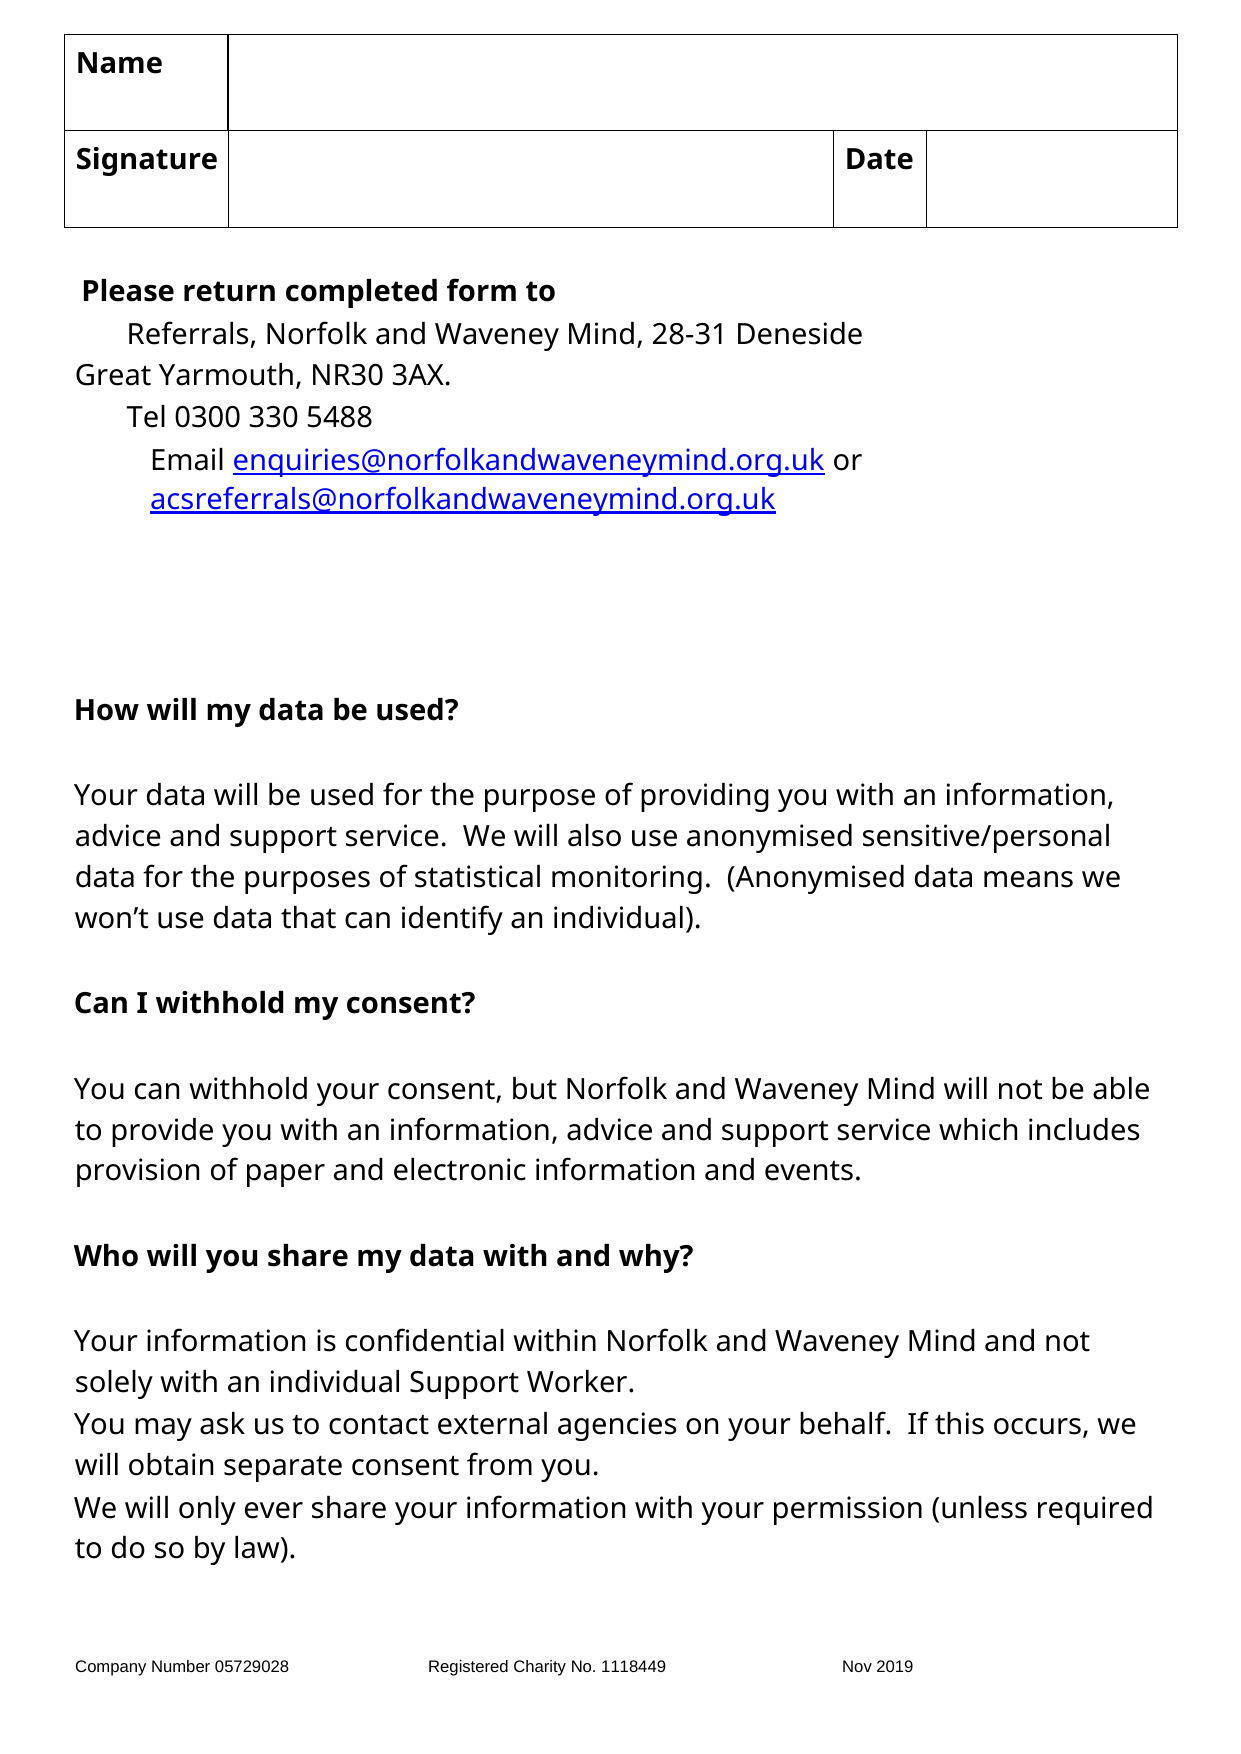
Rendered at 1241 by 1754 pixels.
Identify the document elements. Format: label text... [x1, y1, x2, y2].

text Who will you share my data with and why? [73, 1235, 1164, 1274]
text Tel 0300 330 5488 [73, 397, 1164, 436]
text Email enquiries@norfolkandwaveneymind.org.uk or acsreferrals@norfolkandwaveneymind.org.uk [150, 439, 1164, 518]
text You may ask us to contact external agencies on your behalf. If this occurs, we will obtain separate consent from you. [73, 1404, 1164, 1484]
text How will my data be used? [73, 689, 1164, 729]
table_cell Signature [65, 131, 228, 227]
text Can I withhold my consent? [73, 982, 1164, 1022]
text Please return completed form to [73, 271, 1164, 310]
table_cell [927, 131, 1177, 227]
table_cell [229, 131, 833, 227]
table_header Name [65, 35, 227, 130]
text We will only ever share your information with your permission (unless required to do so by law). [73, 1487, 1164, 1567]
table_header [229, 35, 1177, 130]
text Your data will be used for the purpose of providing you with an information, advice and support service. We will also use anonymised sensitive/personal data for the purposes of statistical monitoring. (Anonymised data means we won’t use data that can identify an individual). [73, 774, 1164, 937]
text You can withhold your consent, but Norfolk and Waveney Mind will not be able to provide you with an information, advice and support service which includes provision of paper and electronic information and events. [73, 1068, 1164, 1189]
table_cell Date [834, 131, 926, 227]
text Referrals, Norfolk and Waveney Mind, 28-31 Deneside Great Yarmouth, NR30 3AX. [73, 313, 937, 394]
text Your information is confidential within Norfolk and Waveney Mind and not solely with an individual Support Worker. [73, 1320, 1164, 1401]
